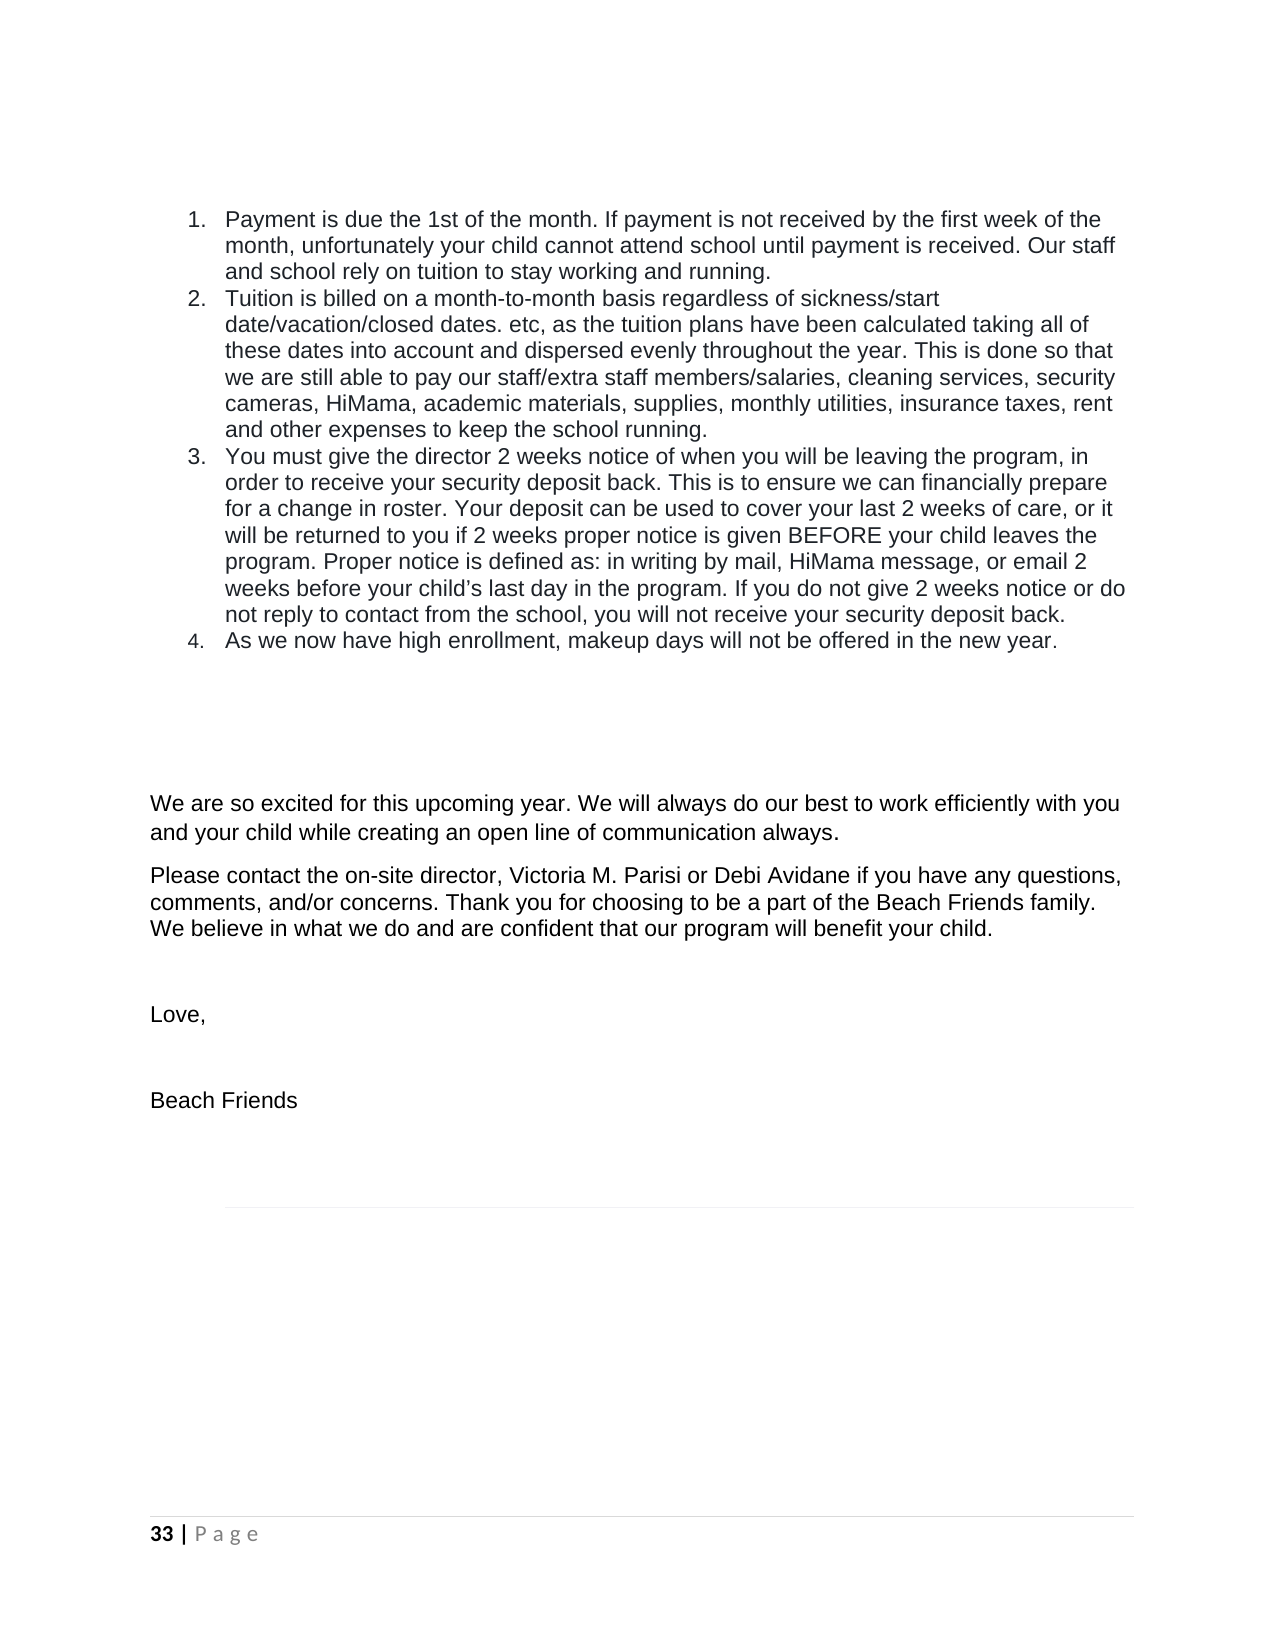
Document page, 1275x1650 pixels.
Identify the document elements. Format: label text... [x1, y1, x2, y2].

list Payment is due the 1st of the month. If payment is not received by the first week of the month, unfortunately your child cannot attend school until payment is received. Our staff and school rely on tuition to stay working and running. [187, 206, 1134, 284]
text Please contact the on-site director, Victoria M. Parisi or Debi Avidane if you have any questions, comments, and/or concerns. Thank you for choosing to be a part of the Beach Friends family. We believe in what we do and are confident that our program will benefit your child. [150, 862, 1134, 941]
text We are so excited for this upcoming year. We will always do our best to work efficiently with you and your child while creating an open line of communication always. [150, 790, 1134, 845]
list Tuition is billed on a month-to-month basis regardless of sickness/start date/vacation/closed dates. etc, as the tuition plans have been calculated taking all of these dates into account and dispersed evenly throughout the year. This is done so that we are still able to pay our staff/extra staff members/salaries, cleaning services, security cameras, HiMama, academic materials, supplies, monthly utilities, insurance taxes, rent and other expenses to keep the school running. [187, 284, 1134, 443]
list You must give the director 2 weeks notice of when you will be leaving the program, in order to receive your security deposit back. This is to ensure we can financially prepare for a change in roster. Your deposit can be used to cover your last 2 weeks of care, or it will be returned to you if 2 weeks proper notice is given BEFORE your child leaves the program. Proper notice is defined as: in writing by mail, HiMama message, or email 2 weeks before your child’s last day in the program. If you do not give 2 weeks notice or do not reply to contact from the school, you will not receive your security deposit back. [187, 443, 1134, 627]
text Beach Friends [150, 1087, 1134, 1113]
list As we now have high enrollment, makeup days will not be offered in the new year. [187, 627, 1134, 653]
text Love, [150, 1001, 1134, 1027]
